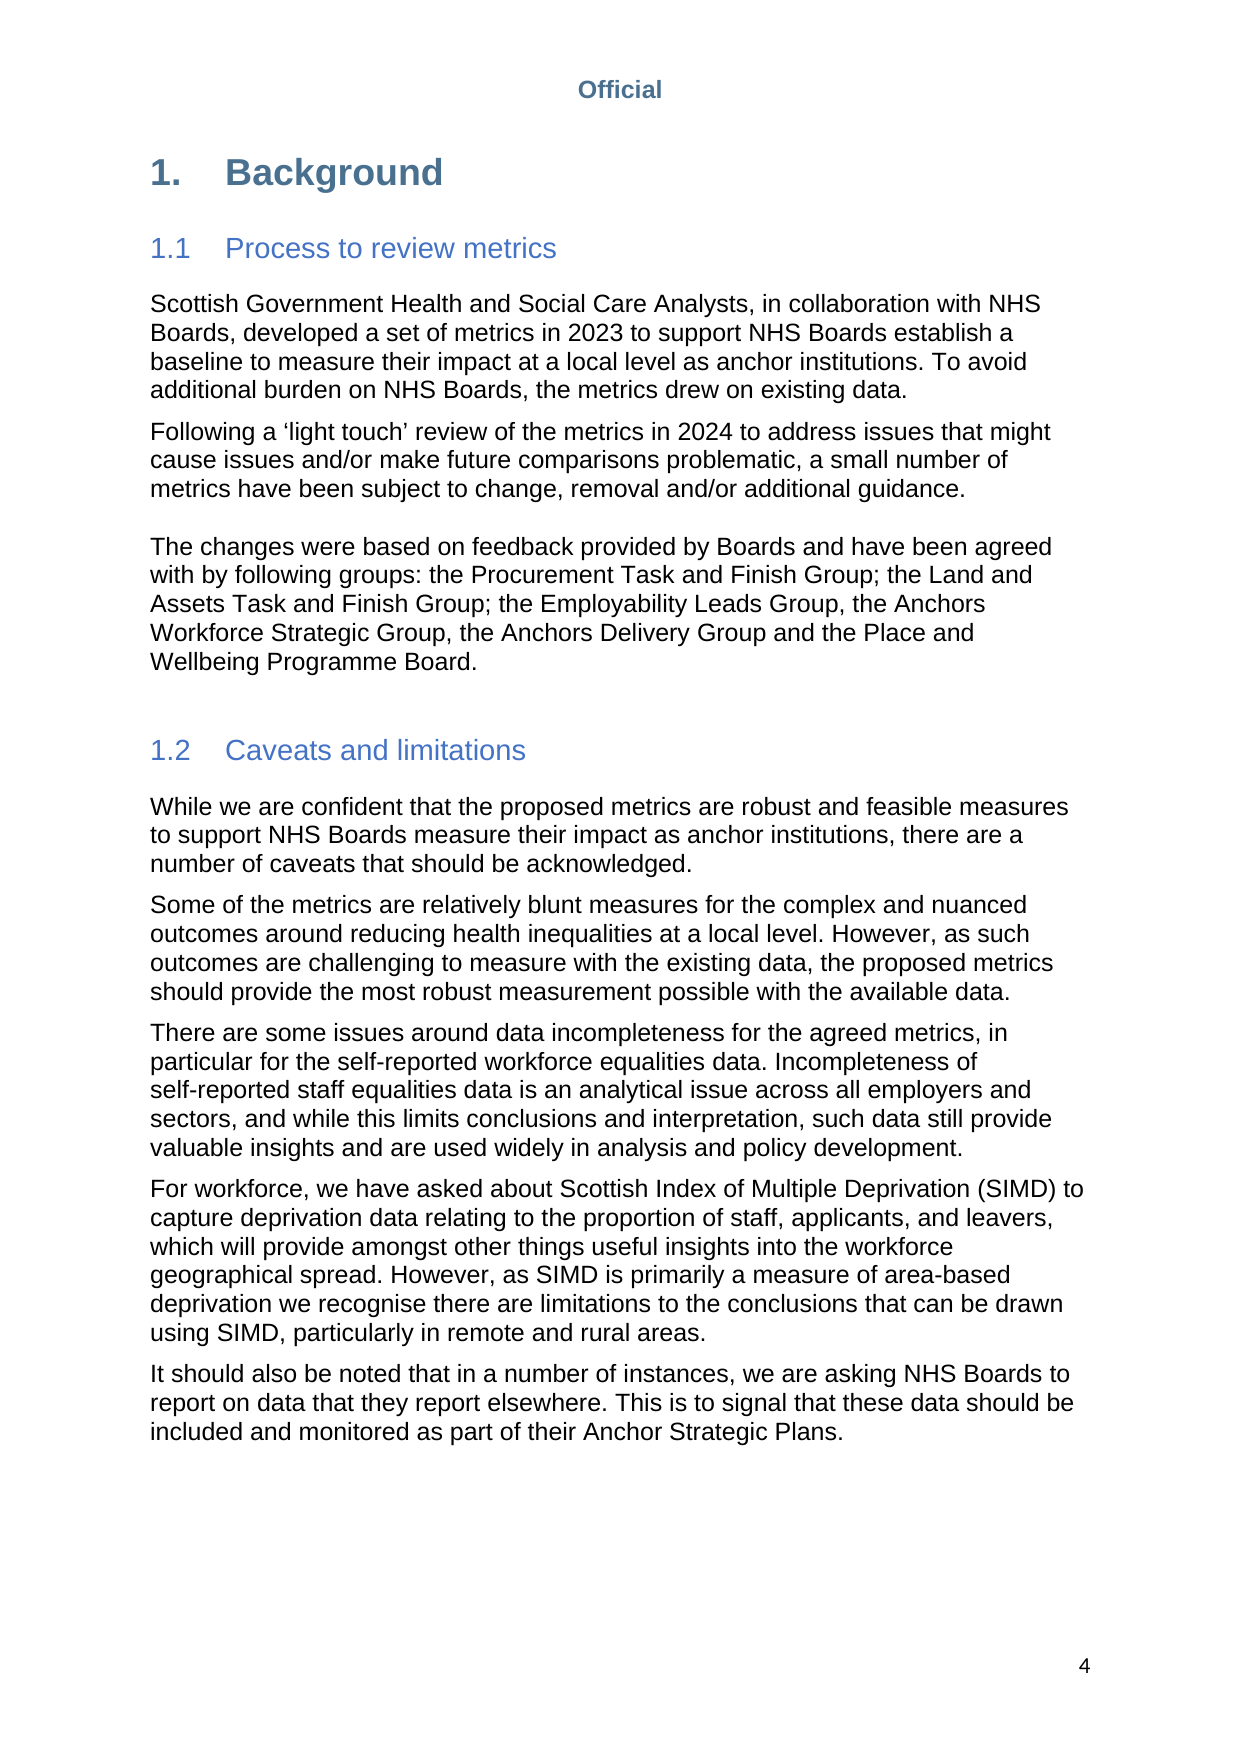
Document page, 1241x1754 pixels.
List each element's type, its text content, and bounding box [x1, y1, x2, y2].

text Scottish Government Health and Social Care Analysts, in collaboration with NHS Boards, developed a set of metrics in 2023 to support NHS Boards establish a baseline to measure their impact at a local level as anchor institutions. To avoid additional burden on NHS Boards, the metrics drew on existing data. [150, 289, 1090, 404]
text There are some issues around data incompleteness for the agreed metrics, in particular for the self-reported workforce equalities data. Incompleteness of self-reported staff equalities data is an analytical issue across all employers and sectors, and while this limits conclusions and interpretation, such data still provide valuable insights and are used widely in analysis and policy development. [150, 1018, 1090, 1161]
text It should also be noted that in a number of instances, we are asking NHS Boards to report on data that they report elsewhere. This is to signal that these data should be included and monitored as part of their Anchor Strategic Plans. [150, 1359, 1090, 1445]
text While we are confident that the proposed metrics are robust and feasible measures to support NHS Boards measure their impact as anchor institutions, there are a number of caveats that should be acknowledged. [150, 791, 1090, 878]
subtitle Process to review metrics [150, 231, 1090, 264]
text Some of the metrics are relatively blunt measures for the complex and nuanced outcomes around reducing health inequalities at a local level. However, as such outcomes are challenging to measure with the existing data, the proposed metrics should provide the most robust measurement possible with the available data. [150, 890, 1090, 1005]
text Following a ‘light touch’ review of the metrics in 2024 to address issues that might cause issues and/or make future comparisons problematic, a small number of metrics have been subject to change, removal and/or additional guidance. [150, 417, 1090, 503]
subtitle Background [150, 150, 1090, 193]
subtitle Caveats and limitations [150, 733, 1090, 766]
text For workforce, we have asked about Scottish Index of Multiple Deprivation (SIMD) to capture deprivation data relating to the proportion of staff, applicants, and leavers, which will provide amongst other things useful insights into the workforce geographical spread. However, as SIMD is primarily a measure of area-based deprivation we recognise there are limitations to the conclusions that can be drawn using SIMD, particularly in remote and rural areas. [150, 1174, 1090, 1346]
text The changes were based on feedback provided by Boards and have been agreed with by following groups: the Procurement Task and Finish Group; the Land and Assets Task and Finish Group; the Employability Leads Group, the Anchors Workforce Strategic Group, the Anchors Delivery Group and the Place and Wellbeing Programme Board. [150, 532, 1090, 675]
